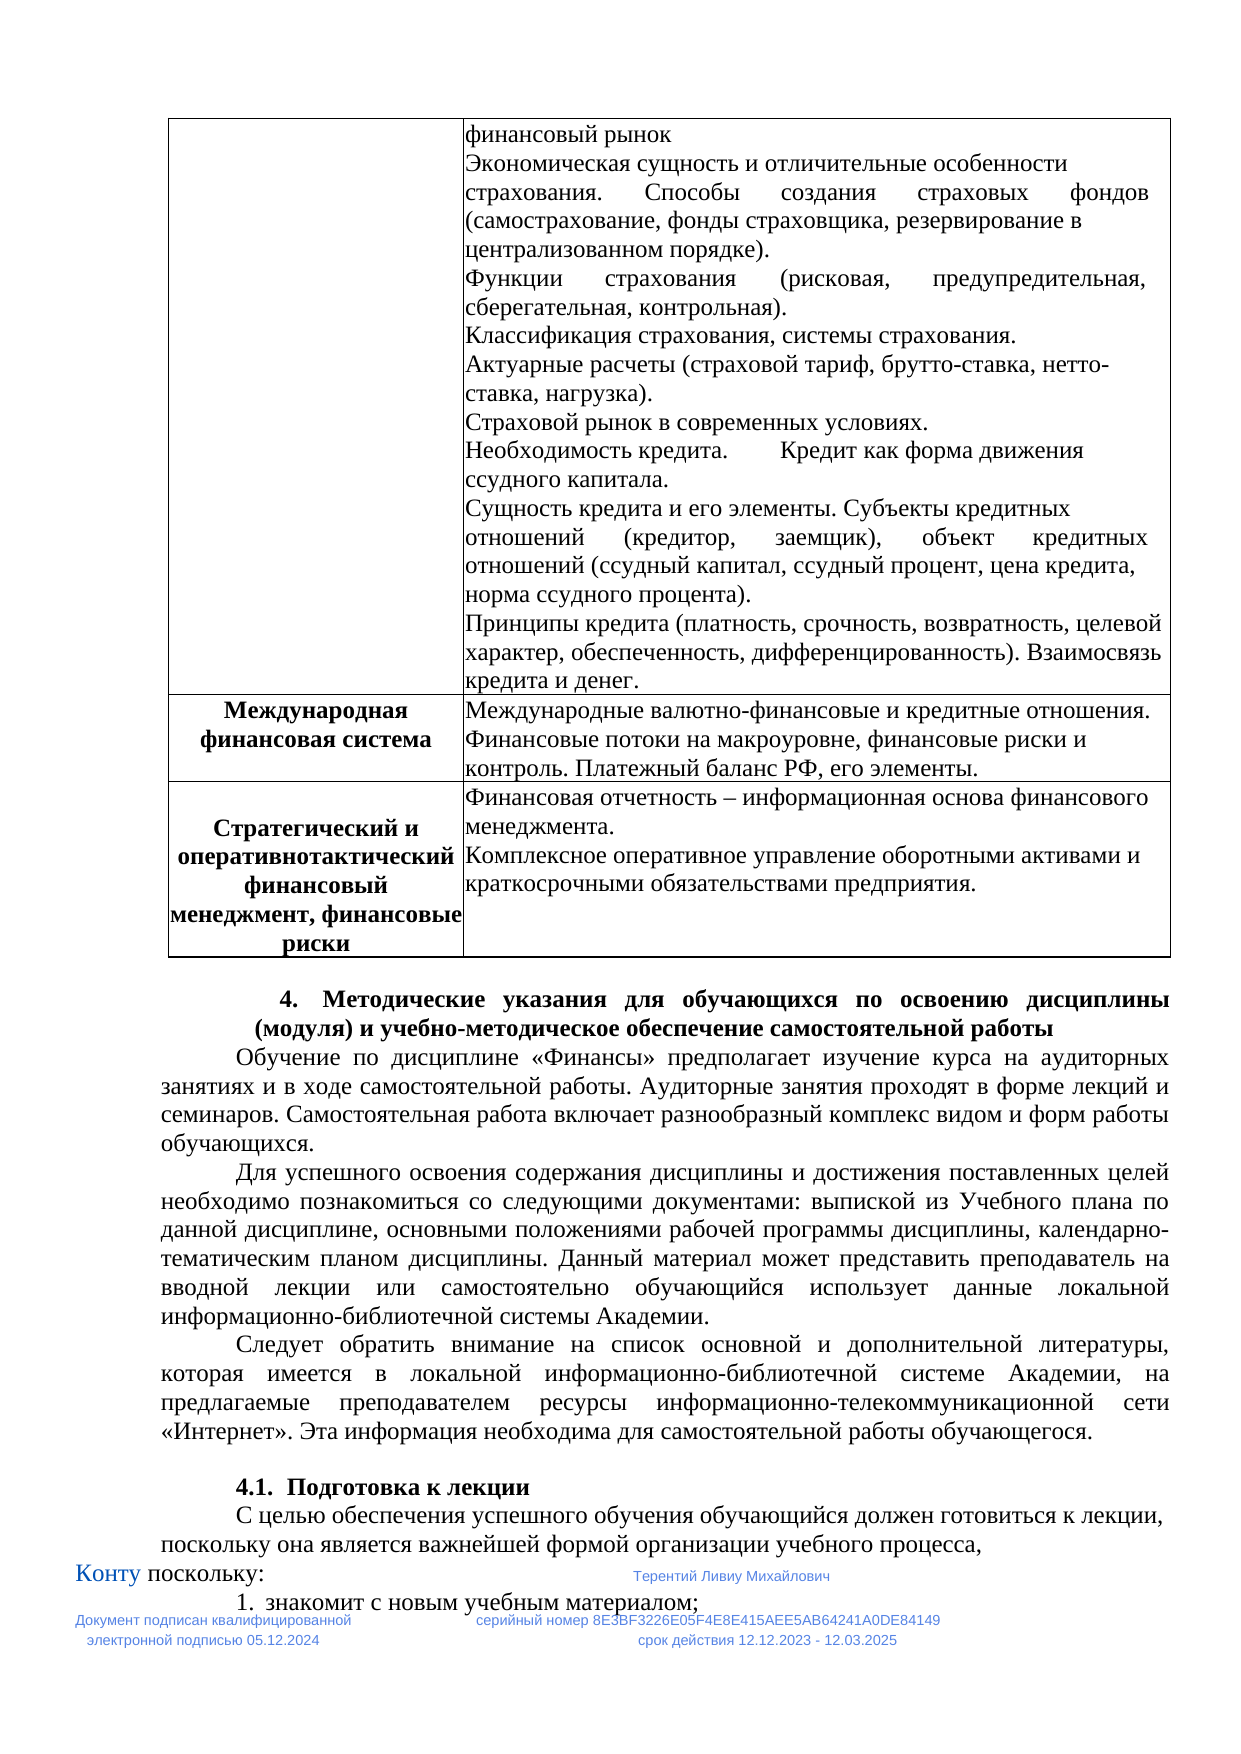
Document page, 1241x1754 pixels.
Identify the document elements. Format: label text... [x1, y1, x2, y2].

list Подготовка к лекции [236, 1472, 1170, 1500]
table_cell Финансовая отчетность – информационная основа финансового менеджмента. Комплексное оперативное управление оборотными активами и краткосрочными обязательствами предприятия. [464, 782, 1170, 956]
list Методические указания для обучающихся по освоению дисциплины (модуля) и учебно-методическое обеспечение самостоятельной работы [254, 984, 1170, 1042]
text Для успешного освоения содержания дисциплины и достижения поставленных целей необходимо познакомиться со следующими документами: выпиской из Учебного плана по данной дисциплине, основными положениями рабочей программы дисциплины, календарно-тематическим планом дисциплины. Данный материал может представить преподаватель на вводной лекции или самостоятельно обучающийся использует данные локальной информационно-библиотечной системы Академии. [161, 1157, 1170, 1329]
text С целью обеспечения успешного обучения обучающийся должен готовиться к лекции, поскольку она является важнейшей формой организации учебного процесса, [161, 1500, 1170, 1558]
table_header финансовый рынок Экономическая сущность и отличительные особенности страхования. Способы создания страховых фондов (самострахование, фонды страховщика, резервирование в централизованном порядке). Функции страхования (рисковая, предупредительная, сберегательная, контрольная). Классификация страхования, системы страхования. Актуарные расчеты (страховой тариф, брутто-ставка, нетто- ставка, нагрузка). Страховой рынок в современных условиях. Необходимость кредита. Кредит как форма движения ссудного капитала. Сущность кредита и его элементы. Субъекты кредитных отношений (кредитор, заемщик), объект кредитных отношений (ссудный капитал, ссудный процент, цена кредита, норма ссудного процента). Принципы кредита (платность, срочность, возвратность, целевой характер, обеспеченность, дифференцированность). Взаимосвязь кредита и денег. [464, 119, 1170, 694]
text Следует обратить внимание на список основной и дополнительной литературы, которая имеется в локальной информационно-библиотечной системе Академии, на предлагаемые преподавателем ресурсы информационно-телекоммуникационной сети «Интернет». Эта информация необходима для самостоятельной работы обучающегося. [161, 1329, 1170, 1444]
list знакомит с новым учебным материалом; [236, 1587, 1170, 1615]
text Конту поскольку: Терентий Ливиу Михайлович [75, 1558, 1170, 1587]
text Обучение по дисциплине «Финансы» предполагает изучение курса на аудиторных занятиях и в ходе самостоятельной работы. Аудиторные занятия проходят в форме лекций и семинаров. Самостоятельная работа включает разнообразный комплекс видом и форм работы обучающихся. [161, 1042, 1170, 1157]
table_cell Международная финансовая система [169, 695, 463, 781]
table_cell Стратегический и оперативнотактический финансовый менеджмент, финансовые риски [169, 782, 463, 956]
table_cell Международные валютно-финансовые и кредитные отношения. Финансовые потоки на макроуровне, финансовые риски и контроль. Платежный баланс РФ, его элементы. [464, 695, 1170, 781]
table_header [169, 119, 463, 694]
text Документ подписан квалифицированной серийный номер 8E3BF3226E05F4E8E415AEE5AB64241A0DE84149 [257, 1615, 1170, 1628]
text срок действия 12.12.2023 - 12.03.2025 [75, 1632, 1170, 1649]
